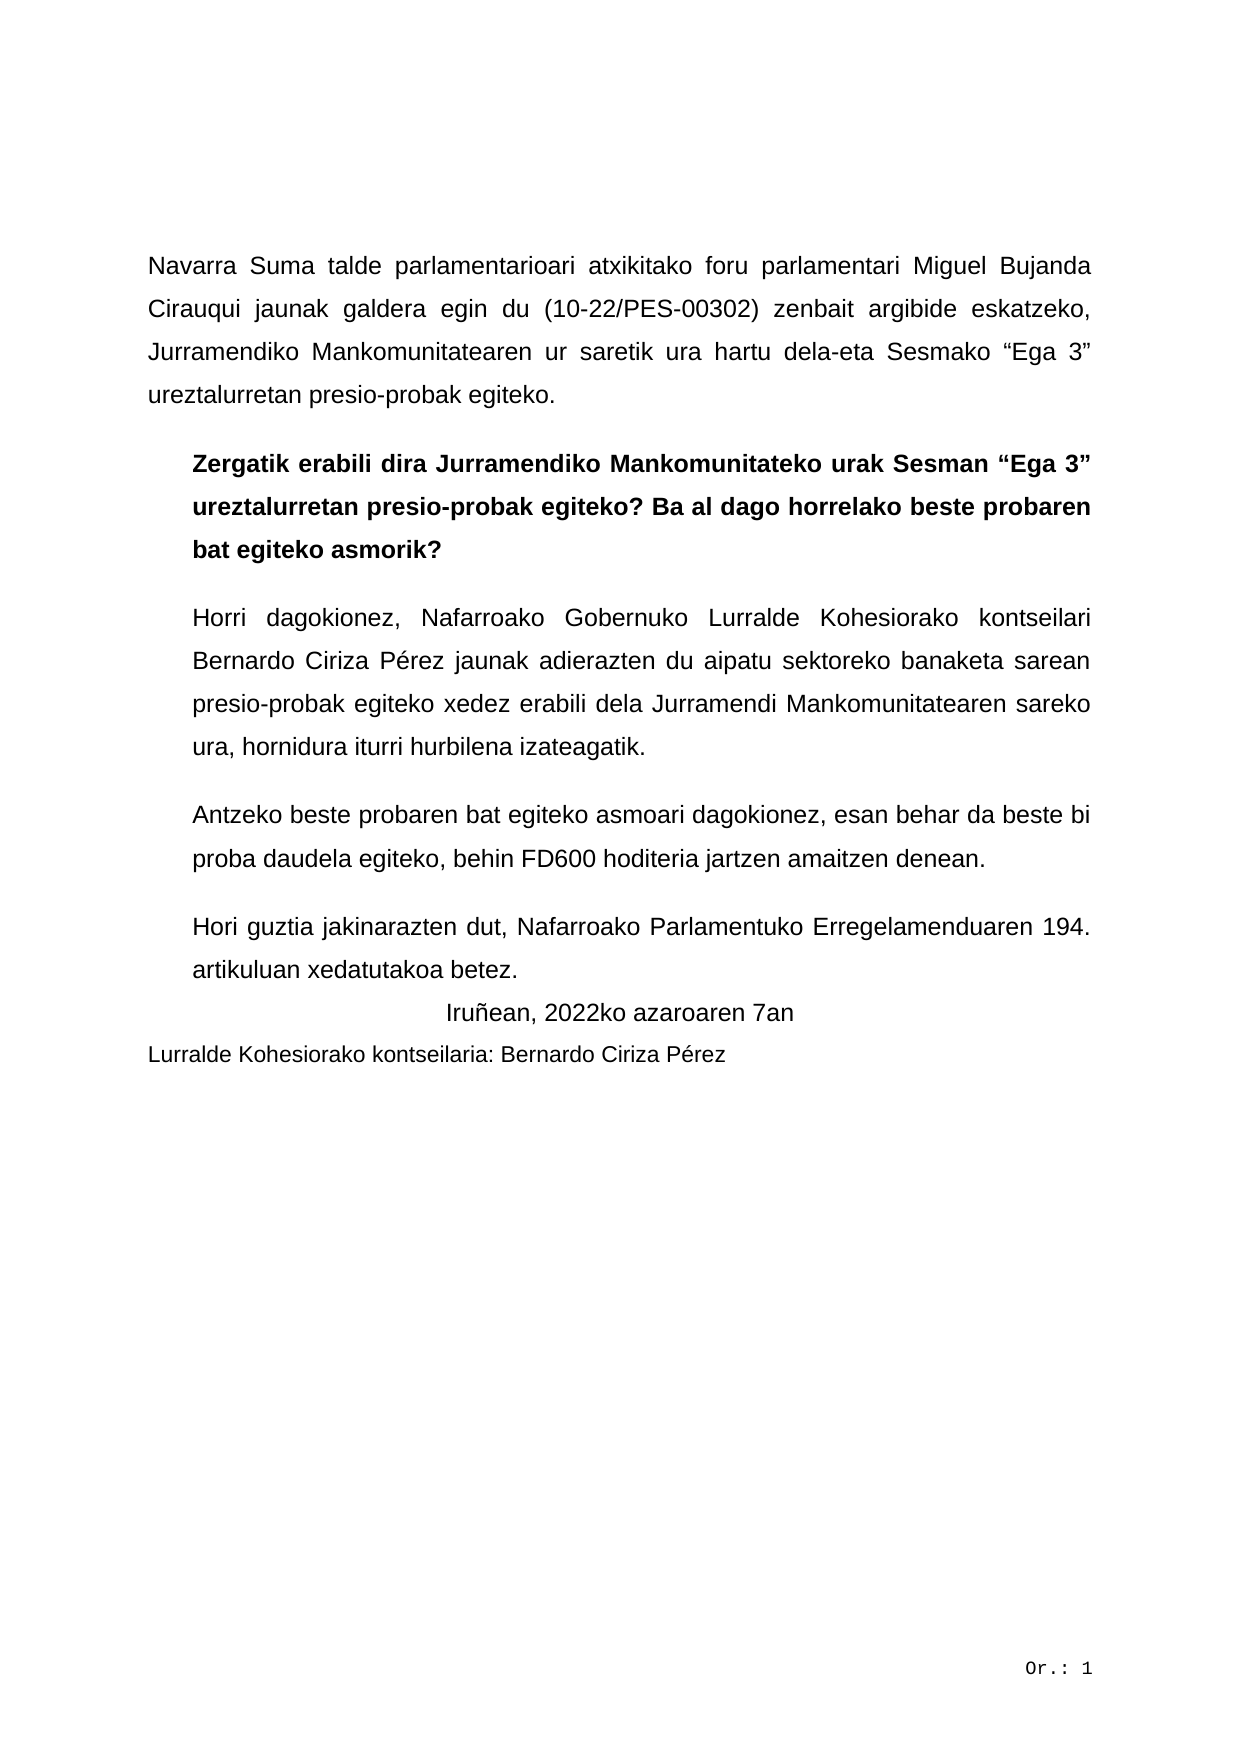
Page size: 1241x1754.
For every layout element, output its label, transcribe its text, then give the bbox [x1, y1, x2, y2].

text Navarra Suma talde parlamentarioari atxikitako foru parlamentari Miguel Bujanda Cirauqui jaunak galdera egin du (10-22/PES-00302) zenbait argibide eskatzeko, Jurramendiko Mankomunitatearen ur saretik ura hartu dela-eta Sesmako “Ega 3” ureztalurretan presio-probak egiteko. [148, 251, 1092, 409]
text Zergatik erabili dira Jurramendiko Mankomunitateko urak Sesman “Ega 3” ureztalurretan presio-probak egiteko? Ba al dago horrelako beste probaren bat egiteko asmorik? [192, 448, 1092, 563]
text Iruñean, 2022ko azaroaren 7an [148, 998, 1092, 1027]
text Horri dagokionez, Nafarroako Gobernuko Lurralde Kohesiorako kontseilari Bernardo Ciriza Pérez jaunak adierazten du aipatu sektoreko banaketa sarean presio-probak egiteko xedez erabili dela Jurramendi Mankomunitatearen sareko ura, hornidura iturri hurbilena izateagatik. [192, 603, 1092, 761]
text Hori guztia jakinarazten dut, Nafarroako Parlamentuko Erregelamenduaren 194. artikuluan xedatutakoa betez. [192, 912, 1092, 983]
text Lurralde Kohesiorako kontseilaria: Bernardo Ciriza Pérez [148, 1041, 1092, 1067]
text Antzeko beste probaren bat egiteko asmoari dagokionez, esan behar da beste bi proba daudela egiteko, behin FD600 hoditeria jartzen amaitzen denean. [192, 800, 1092, 872]
